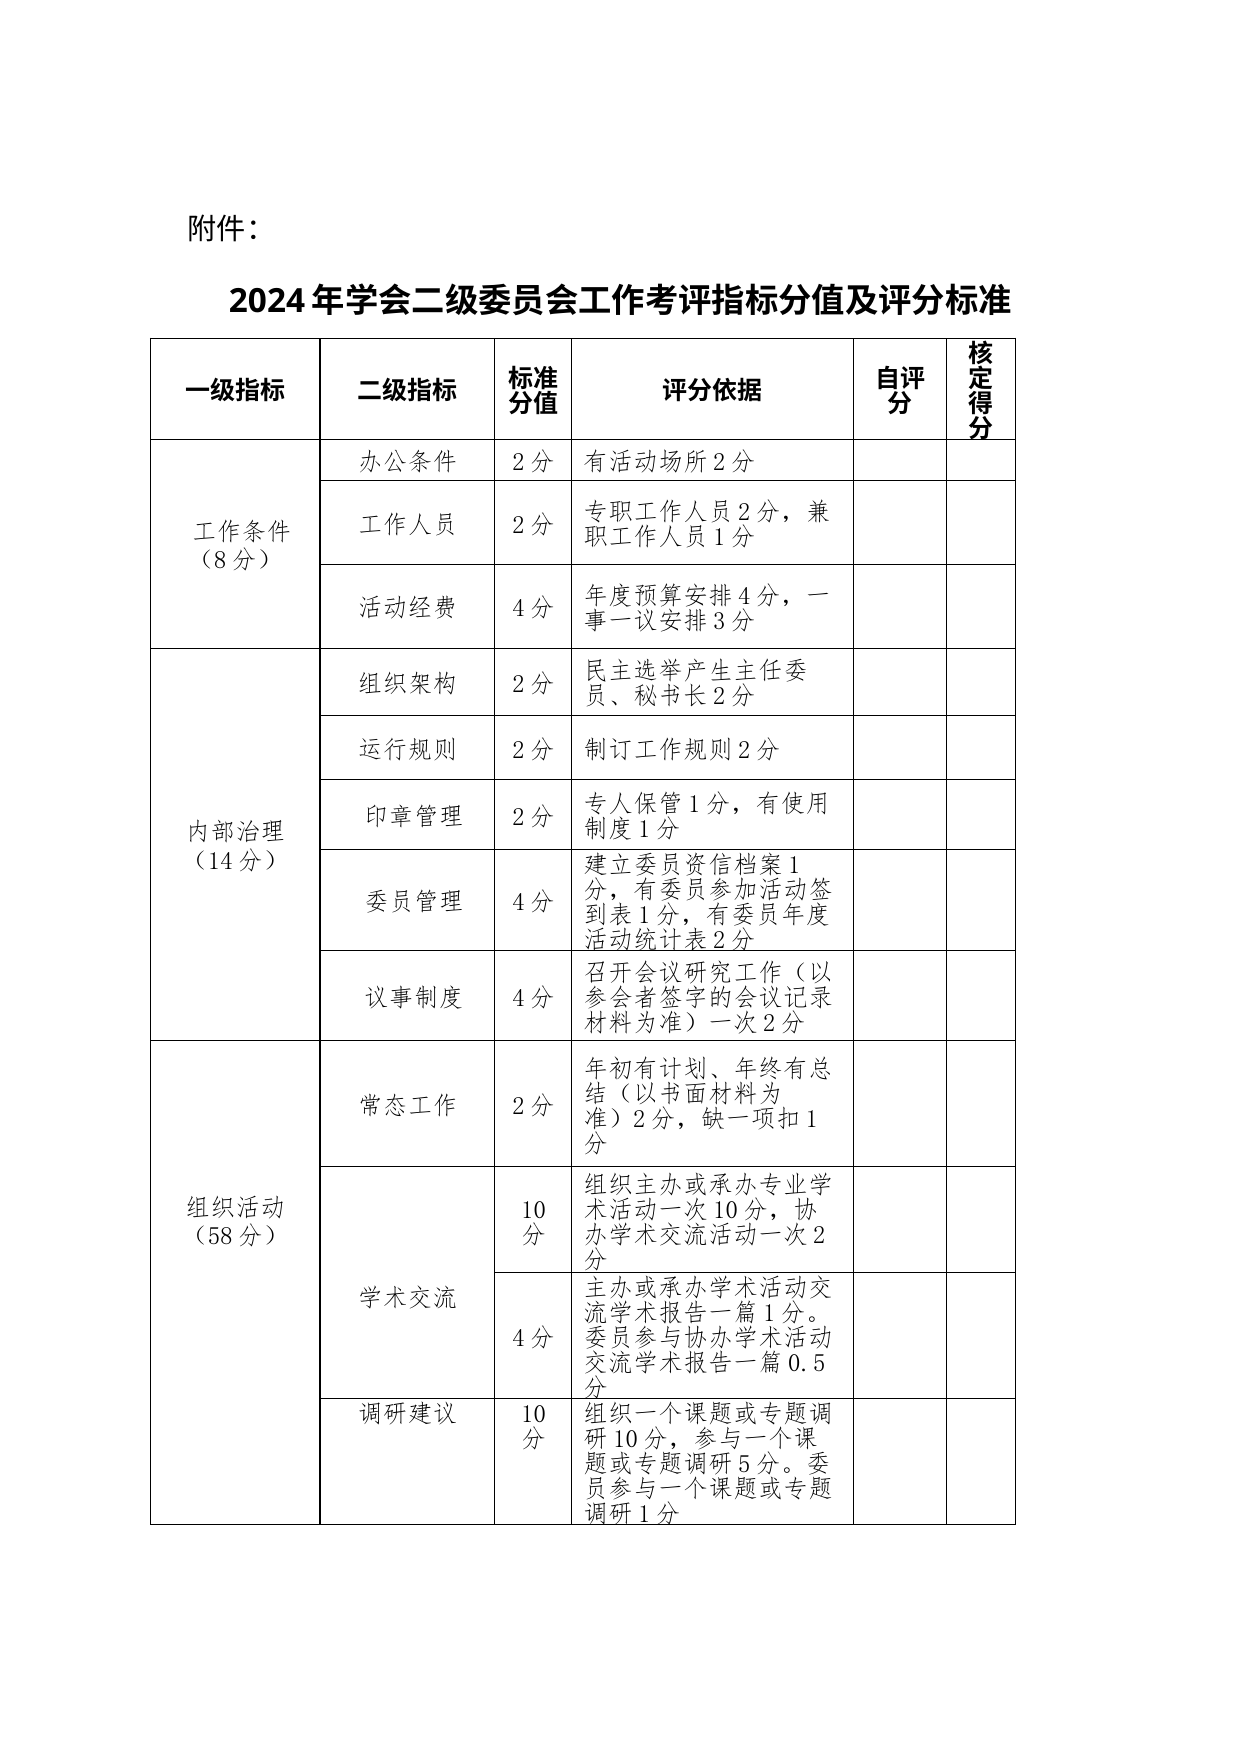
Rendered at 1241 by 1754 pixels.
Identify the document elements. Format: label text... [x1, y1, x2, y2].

table_cell 2分 [495, 440, 571, 480]
table_cell [854, 780, 946, 849]
table_cell 常态工作 [321, 1041, 494, 1166]
table_cell [947, 1399, 1015, 1524]
table_cell [854, 850, 946, 950]
table_cell [854, 1273, 946, 1398]
table_cell 印章管理 [321, 780, 494, 849]
table_cell [947, 565, 1015, 647]
table_cell 2分 [495, 481, 571, 564]
table_cell [854, 1041, 946, 1166]
table_cell 议事制度 [321, 951, 494, 1040]
table_cell 调研建议 [321, 1399, 494, 1524]
table_cell [854, 440, 946, 480]
table_cell 2分 [495, 716, 571, 779]
table_cell 召开会议研究工作（以参会者签字的会议记录材料为准）一次2分 [572, 951, 853, 1040]
table_header 评分依据 [572, 339, 853, 439]
table_cell 内部治理 （14分） [151, 649, 319, 1040]
table_cell [947, 780, 1015, 849]
table_cell [854, 565, 946, 647]
table_cell 组织活动 （58分） 组织活动 （58分） [151, 1041, 319, 1524]
table_cell [947, 1273, 1015, 1398]
table_cell [947, 951, 1015, 1040]
table_cell 专人保管1分，有使用制度1分 [572, 780, 853, 849]
text 附件： [187, 194, 1053, 259]
table_cell [854, 1399, 946, 1524]
table_cell [947, 649, 1015, 715]
table_cell 办公条件 [321, 440, 494, 480]
table_header 核定得分 [947, 339, 1015, 439]
table_cell 组织一个课题或专题调研10分，参与一个课题或专题调研5分。委员参与一个课题或专题调研1分 [572, 1399, 853, 1524]
table_cell 工作人员 [321, 481, 494, 564]
table_cell 学术交流 [321, 1167, 494, 1398]
table_cell [854, 481, 946, 564]
table_cell 有活动场所2分 [572, 440, 853, 480]
table_cell [854, 649, 946, 715]
table_cell 运行规则 [321, 716, 494, 779]
table_cell [947, 1167, 1015, 1272]
table_cell 制订工作规则2分 [572, 716, 853, 779]
text 2024年学会二级委员会工作考评指标分值及评分标准 [187, 266, 1053, 331]
table_header 标准分值 [495, 339, 571, 439]
table_cell [947, 1041, 1015, 1166]
table_cell 委员管理 [321, 850, 494, 950]
table_cell 组织主办或承办专业学术活动一次10分，协办学术交流活动一次2分 [572, 1167, 853, 1272]
table_cell 10分 [495, 1399, 571, 1524]
table_cell 工作条件 （8分） [151, 440, 319, 647]
table_cell 活动经费 [321, 565, 494, 647]
table_cell [854, 951, 946, 1040]
table_cell 4分 [495, 1273, 571, 1398]
table_cell 主办或承办学术活动交流学术报告一篇1分。委员参与协办学术活动交流学术报告一篇0.5分 [572, 1273, 853, 1398]
table_cell [947, 716, 1015, 779]
table_cell [854, 1167, 946, 1272]
table_cell 2分 [495, 780, 571, 849]
table_cell 专职工作人员2分，兼职工作人员1分 [572, 481, 853, 564]
table_cell 4分 [495, 951, 571, 1040]
table_cell 民主选举产生主任委员、秘书长2分 [572, 649, 853, 715]
table_cell 年度预算安排4分，一事一议安排3分 [572, 565, 853, 647]
table_header 二级指标 [321, 339, 494, 439]
table_cell 年初有计划、年终有总结（以书面材料为准）2分，缺一项扣1分 [572, 1041, 853, 1166]
table_cell 2分 [495, 1041, 571, 1166]
table_cell [947, 481, 1015, 564]
table_cell 4分 [495, 850, 571, 950]
table_header 一级指标 [151, 339, 319, 439]
table_cell [947, 440, 1015, 480]
table_cell [947, 850, 1015, 950]
table_cell [854, 716, 946, 779]
table_cell 4分 [495, 565, 571, 647]
table_cell 组织架构 [321, 649, 494, 715]
table_header 自评分 [854, 339, 946, 439]
table_cell 2分 [495, 649, 571, 715]
table_cell 10分 [495, 1167, 571, 1272]
table_cell 建立委员资信档案1分，有委员参加活动签到表1分，有委员年度活动统计表2分 [572, 850, 853, 950]
